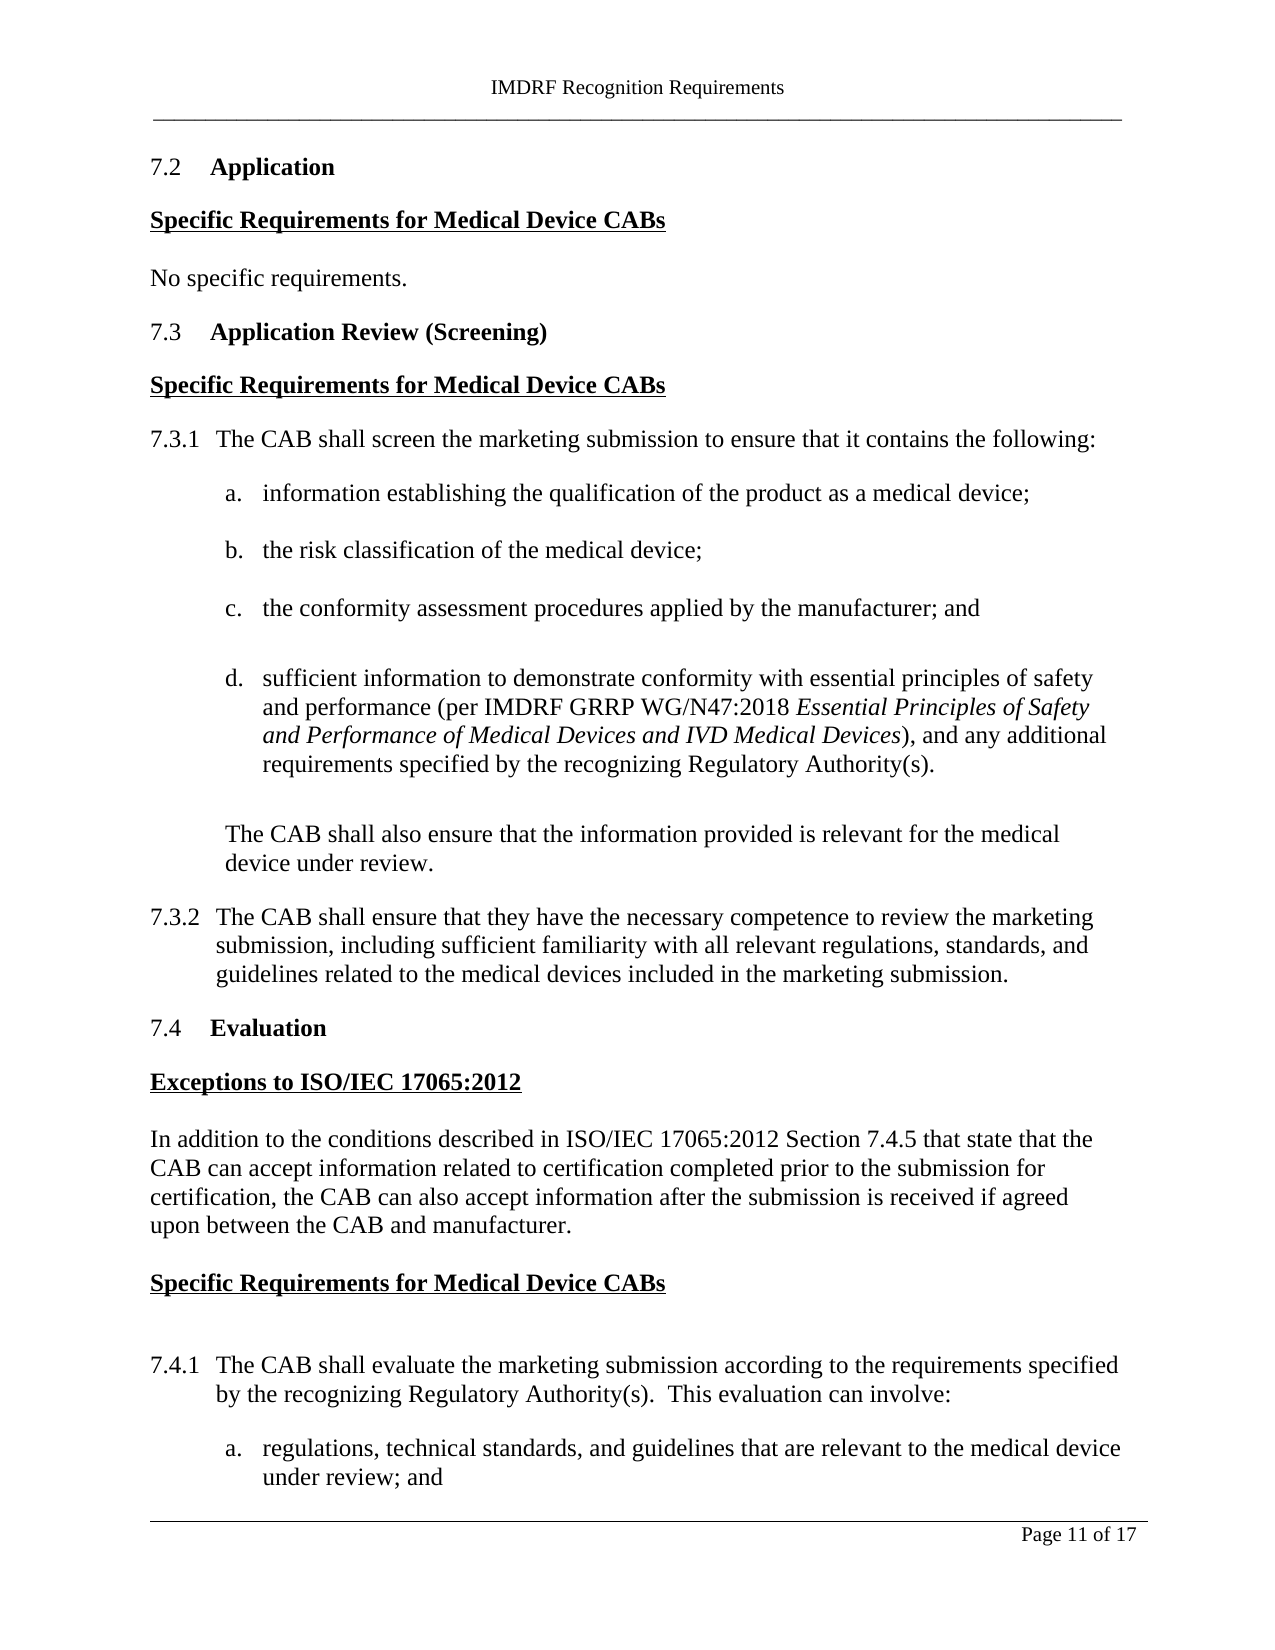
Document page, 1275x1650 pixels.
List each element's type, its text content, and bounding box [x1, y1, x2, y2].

text Specific Requirements for Medical Device CABs [150, 1268, 1125, 1297]
subtitle The CAB shall evaluate the marketing submission according to the requirements specified by the recognizing Regulatory Authority(s). This evaluation can involve: [150, 1351, 1125, 1408]
subtitle Evaluation [150, 1013, 1125, 1042]
list sufficient information to demonstrate conformity with essential principles of safety and performance (per IMDRF GRRP WG/N47:2018 Essential Principles of Safety and Performance of Medical Devices and IVD Medical Devices), and any additional requirements specified by the recognizing Regulatory Authority(s). [225, 663, 1125, 778]
subtitle Application Review (Screening) [150, 317, 1125, 346]
text In addition to the conditions described in ISO/IEC 17065:2012 Section 7.4.5 that state that the CAB can accept information related to certification completed prior to the submission for certification, the CAB can also accept information after the submission is received if agreed upon between the CAB and manufacturer. [150, 1124, 1125, 1239]
list the conformity assessment procedures applied by the manufacturer; and [225, 593, 1125, 622]
text Specific Requirements for Medical Device CABs [150, 206, 1125, 234]
subtitle The CAB shall screen the marketing submission to ensure that it contains the following: [150, 424, 1125, 453]
list regulations, technical standards, and guidelines that are relevant to the medical device under review; and [225, 1433, 1125, 1491]
text The CAB shall also ensure that the information provided is relevant for the medical device under review. [225, 819, 1125, 877]
text No specific requirements. [150, 263, 1125, 292]
subtitle Application [150, 152, 1125, 181]
subtitle The CAB shall ensure that they have the necessary competence to review the marketing submission, including sufficient familiarity with all relevant regulations, standards, and guidelines related to the medical devices included in the marketing submission. [150, 902, 1125, 988]
text Exceptions to ISO/IEC 17065:2012 [150, 1067, 1125, 1096]
list information establishing the qualification of the product as a medical device; [225, 478, 1125, 507]
list the risk classification of the medical device; [225, 536, 1125, 564]
text Specific Requirements for Medical Device CABs [150, 371, 1125, 399]
